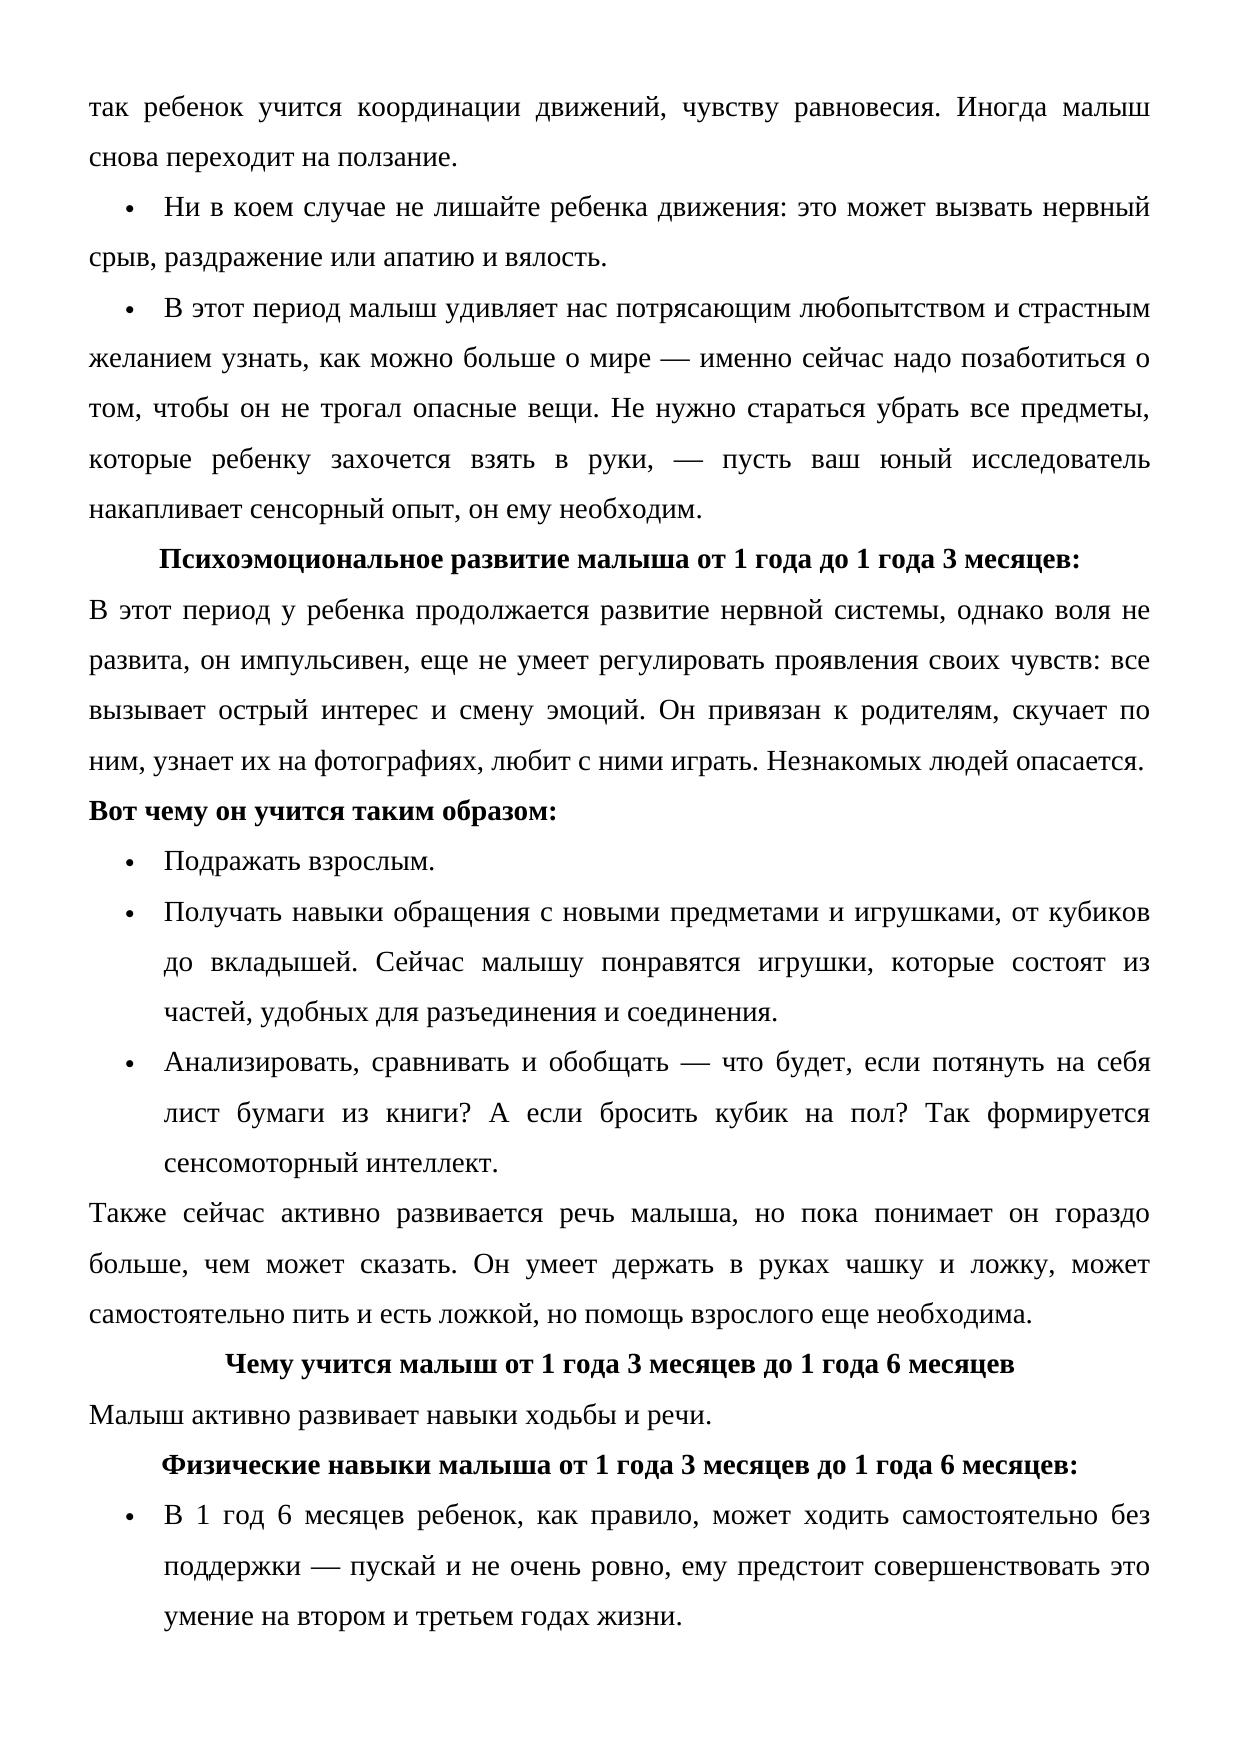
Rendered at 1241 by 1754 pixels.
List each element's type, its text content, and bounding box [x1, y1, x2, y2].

list Ни в коем случае не лишайте ребенка движения: это может вызвать нервный срыв, раздражение или апатию и вялость. [89, 189, 1152, 273]
text Малыш активно развивает навыки ходьбы и речи. [89, 1397, 1152, 1430]
text Вот чему он учится таким образом: [89, 793, 1152, 827]
list Подражать взрослым. [126, 843, 1152, 877]
text В этот период у ребенка продолжается развитие нервной системы, однако воля не развита, он импульсивен, еще не умеет регулировать проявления своих чувств: все вызывает острый интерес и смену эмоций. Он привязан к родителям, скучает по ним, узнает их на фотографиях, любит с ними играть. Незнакомых людей опасается. [89, 592, 1152, 776]
subtitle Физические навыки малыша от 1 года 3 месяцев до 1 года 6 месяцев: [89, 1447, 1152, 1481]
subtitle Чему учится малыш от 1 года 3 месяцев до 1 года 6 месяцев [89, 1346, 1152, 1380]
text Также сейчас активно развивается речь малыша, но пока понимает он гораздо больше, чем может сказать. Он умеет держать в руках чашку и ложку, может самостоятельно пить и есть ложкой, но помощь взрослого еще необходима. [89, 1196, 1152, 1330]
list Анализировать, сравнивать и обобщать — что будет, если потянуть на себя лист бумаги из книги? А если бросить кубик на пол? Так формируется сенсомоторный интеллект. [126, 1044, 1152, 1179]
subtitle Психоэмоциональное развитие малыша от 1 года до 1 года 3 месяцев: [89, 541, 1152, 575]
list В этот период малыш удивляет нас потрясающим любопытством и страстным желанием узнать, как можно больше о мире — именно сейчас надо позаботиться о том, чтобы он не трогал опасные вещи. Не нужно стараться убрать все предметы, которые ребенку захочется взять в руки, — пусть ваш юный исследователь накапливает сенсорный опыт, он ему необходим. [89, 290, 1152, 525]
list В 1 год 6 месяцев ребенок, как правило, может ходить самостоятельно без поддержки — пускай и не очень ровно, ему предстоит совершенствовать это умение на втором и третьем годах жизни. [126, 1497, 1152, 1632]
list Получать навыки обращения с новыми предметами и игрушками, от кубиков до вкладышей. Сейчас малышу понравятся игрушки, которые состоят из частей, удобных для разъединения и соединения. [126, 894, 1152, 1028]
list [89, 89, 1152, 172]
